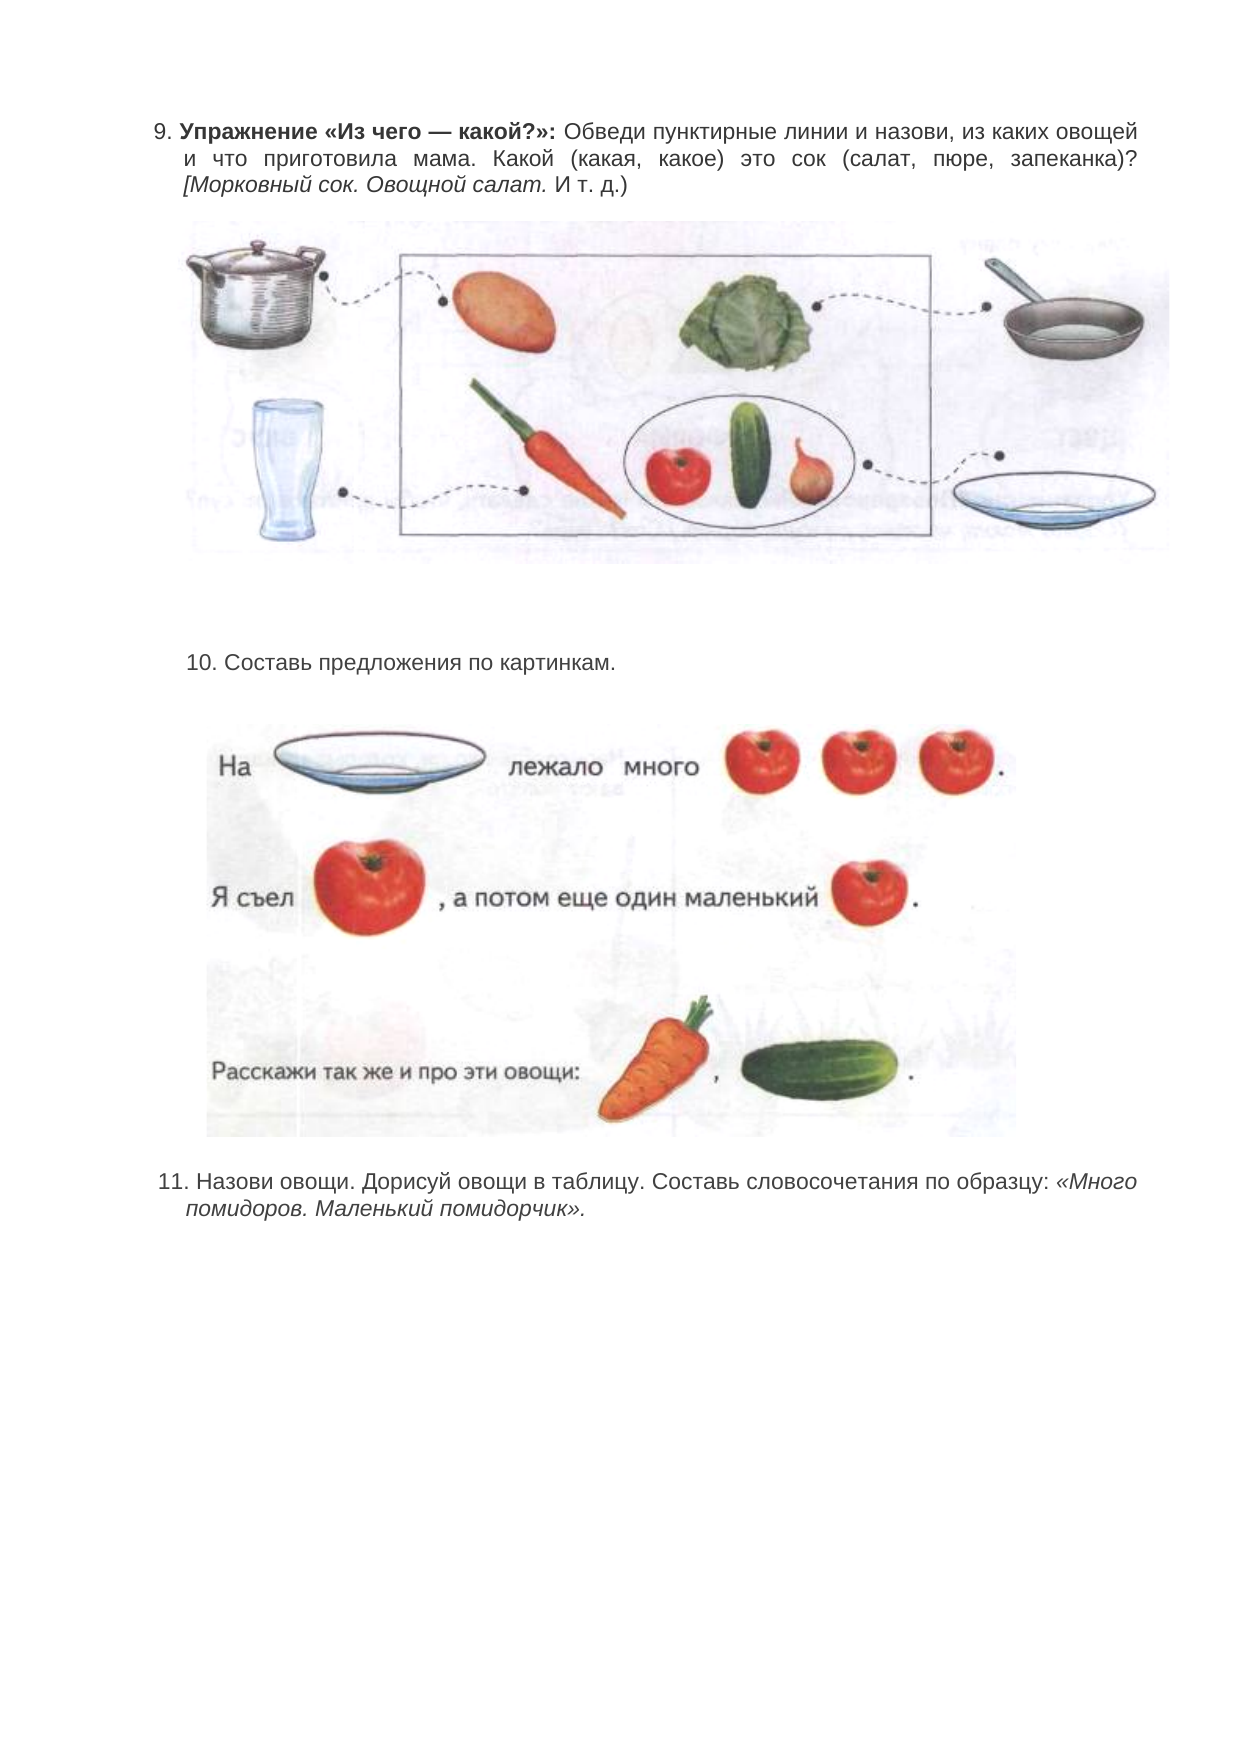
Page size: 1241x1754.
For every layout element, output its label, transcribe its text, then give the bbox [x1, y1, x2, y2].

text 11. Назови овощи. Дорисуй овощи в таблицу. Составь словосочетания по образцу: «Много помидоров. Маленький помидорчик». [158, 1168, 1152, 1221]
picture [177, 221, 1170, 564]
text 9. Упражнение «Из чего — какой?»: Обведи пунктирные линии и назови, из каких овощей и что приготовила мама. Какой (какая, какое) это сок (салат, пюре, запеканка)? [Морковный сок. Овощной салат. И т. д.) [153, 118, 1139, 197]
picture [206, 724, 1017, 1137]
text 10. Составь предложения по картинкам. [186, 649, 1152, 675]
